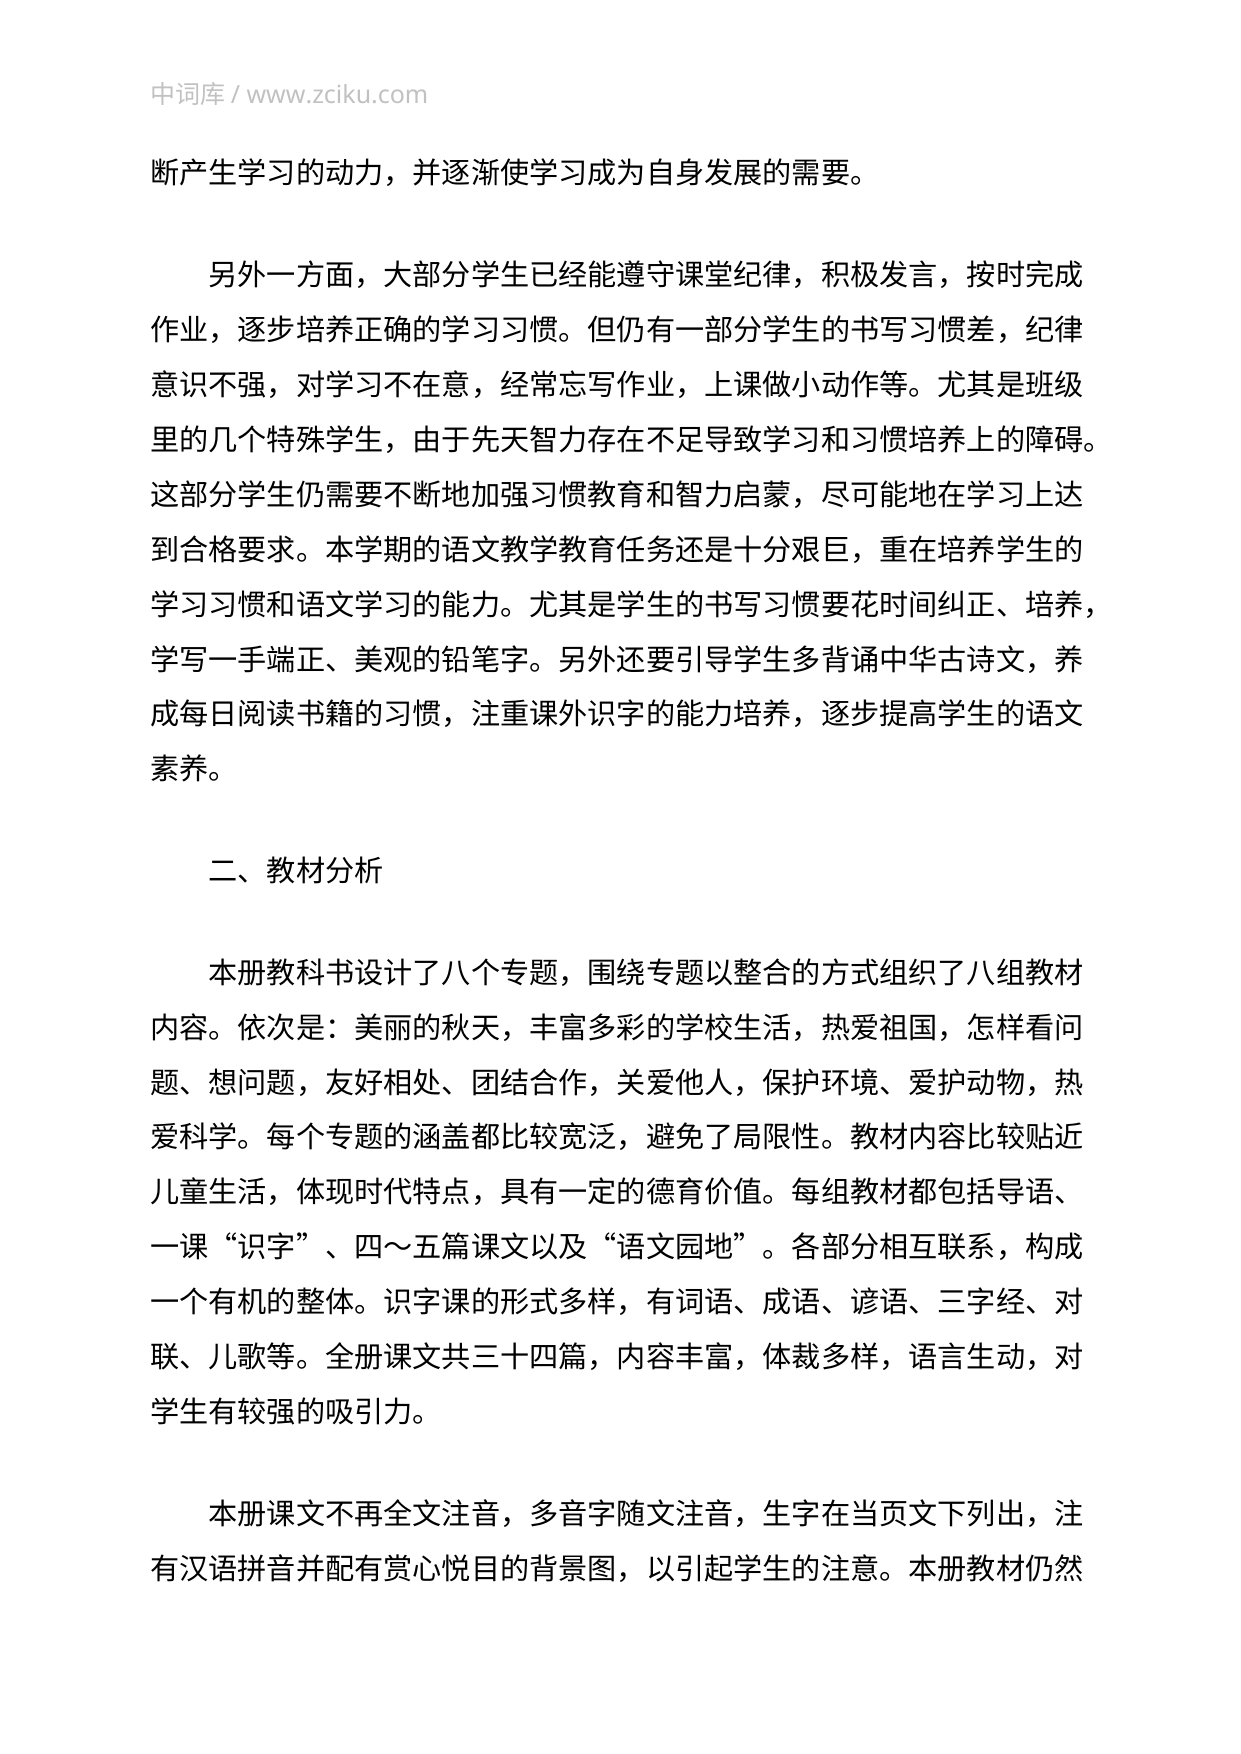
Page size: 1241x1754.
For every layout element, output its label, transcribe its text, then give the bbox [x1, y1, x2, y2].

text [150, 1490, 1090, 1587]
text 另外一方面，大部分学生已经能遵守课堂纪律，积极发言，按时完成作业，逐步培养正确的学习习惯。但仍有一部分学生的书写习惯差，纪律意识不强，对学习不在意，经常忘写作业，上课做小动作等。尤其是班级里的几个特殊学生，由于先天智力存在不足导致学习和习惯培养上的障碍。这部分学生仍需要不断地加强习惯教育和智力启蒙，尽可能地在学习上达到合格要求。本学期的语文教学教育任务还是十分艰巨，重在培养学生的学习习惯和语文学习的能力。尤其是学生的书写习惯要花时间纠正、培养，学写一手端正、美观的铅笔字。另外还要引导学生多背诵中华古诗文，养成每日阅读书籍的习惯，注重课外识字的能力培养，逐步提高学生的语文素养。 [150, 252, 1090, 788]
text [150, 150, 1090, 192]
text 本册教科书设计了八个专题，围绕专题以整合的方式组织了八组教材内容。依次是：美丽的秋天，丰富多彩的学校生活，热爱祖国，怎样看问题、想问题，友好相处、团结合作，关爱他人，保护环境、爱护动物，热爱科学。每个专题的涵盖都比较宽泛，避免了局限性。教材内容比较贴近儿童生活，体现时代特点，具有一定的德育价值。每组教材都包括导语、一课“识字”、四～五篇课文以及“语文园地”。各部分相互联系，构成一个有机的整体。识字课的形式多样，有词语、成语、谚语、三字经、对联、儿歌等。全册课文共三十四篇，内容丰富，体裁多样，语言生动，对学生有较强的吸引力。 [150, 949, 1090, 1431]
text 二、教材分析 [150, 848, 1090, 890]
